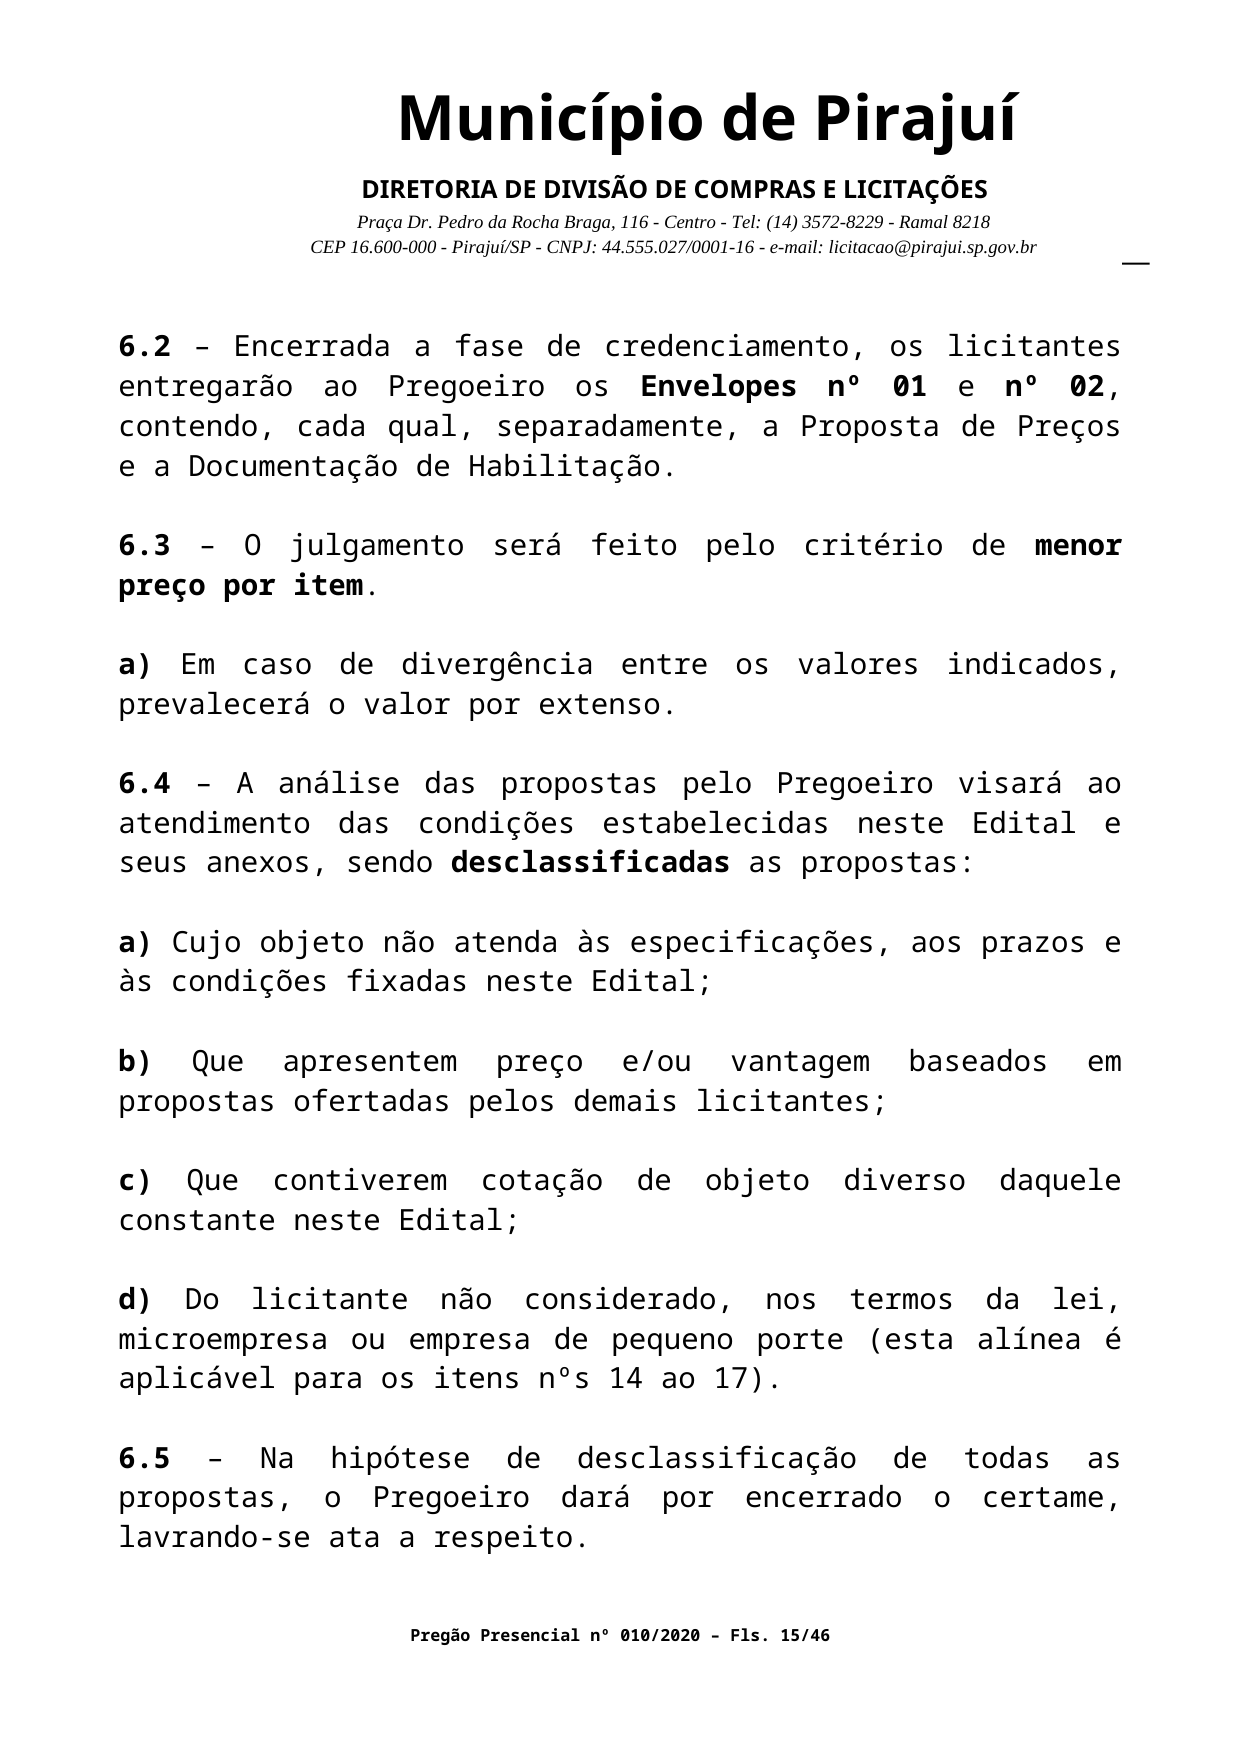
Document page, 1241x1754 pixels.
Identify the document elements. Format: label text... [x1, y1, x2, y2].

text 6.2 – Encerrada a fase de credenciamento, os licitantes entregarão ao Pregoeiro os Envelopes nº 01 e nº 02, contendo, cada qual, separadamente, a Proposta de Preços e a Documentação de Habilitação. [118, 326, 1122, 484]
text b) Que apresentem preço e/ou vantagem baseados em propostas ofertadas pelos demais licitantes; [118, 1040, 1122, 1119]
text c) Que contiverem cotação de objeto diverso daquele constante neste Edital; [118, 1159, 1122, 1238]
text 6.3 – O julgamento será feito pelo critério de menor preço por item. [118, 524, 1122, 603]
text a) Cujo objeto não atenda às especificações, aos prazos e às condições fixadas neste Edital; [118, 921, 1122, 1000]
text a) Em caso de divergência entre os valores indicados, prevalecerá o valor por extenso. [118, 643, 1122, 723]
text d) Do licitante não considerado, nos termos da lei, microempresa ou empresa de pequeno porte (esta alínea é aplicável para os itens nºs 14 ao 17). [118, 1278, 1122, 1397]
text 6.4 – A análise das propostas pelo Pregoeiro visará ao atendimento das condições estabelecidas neste Edital e seus anexos, sendo desclassificadas as propostas: [118, 762, 1122, 881]
text 6.5 – Na hipótese de desclassificação de todas as propostas, o Pregoeiro dará por encerrado o certame, lavrando-se ata a respeito. [118, 1437, 1122, 1556]
